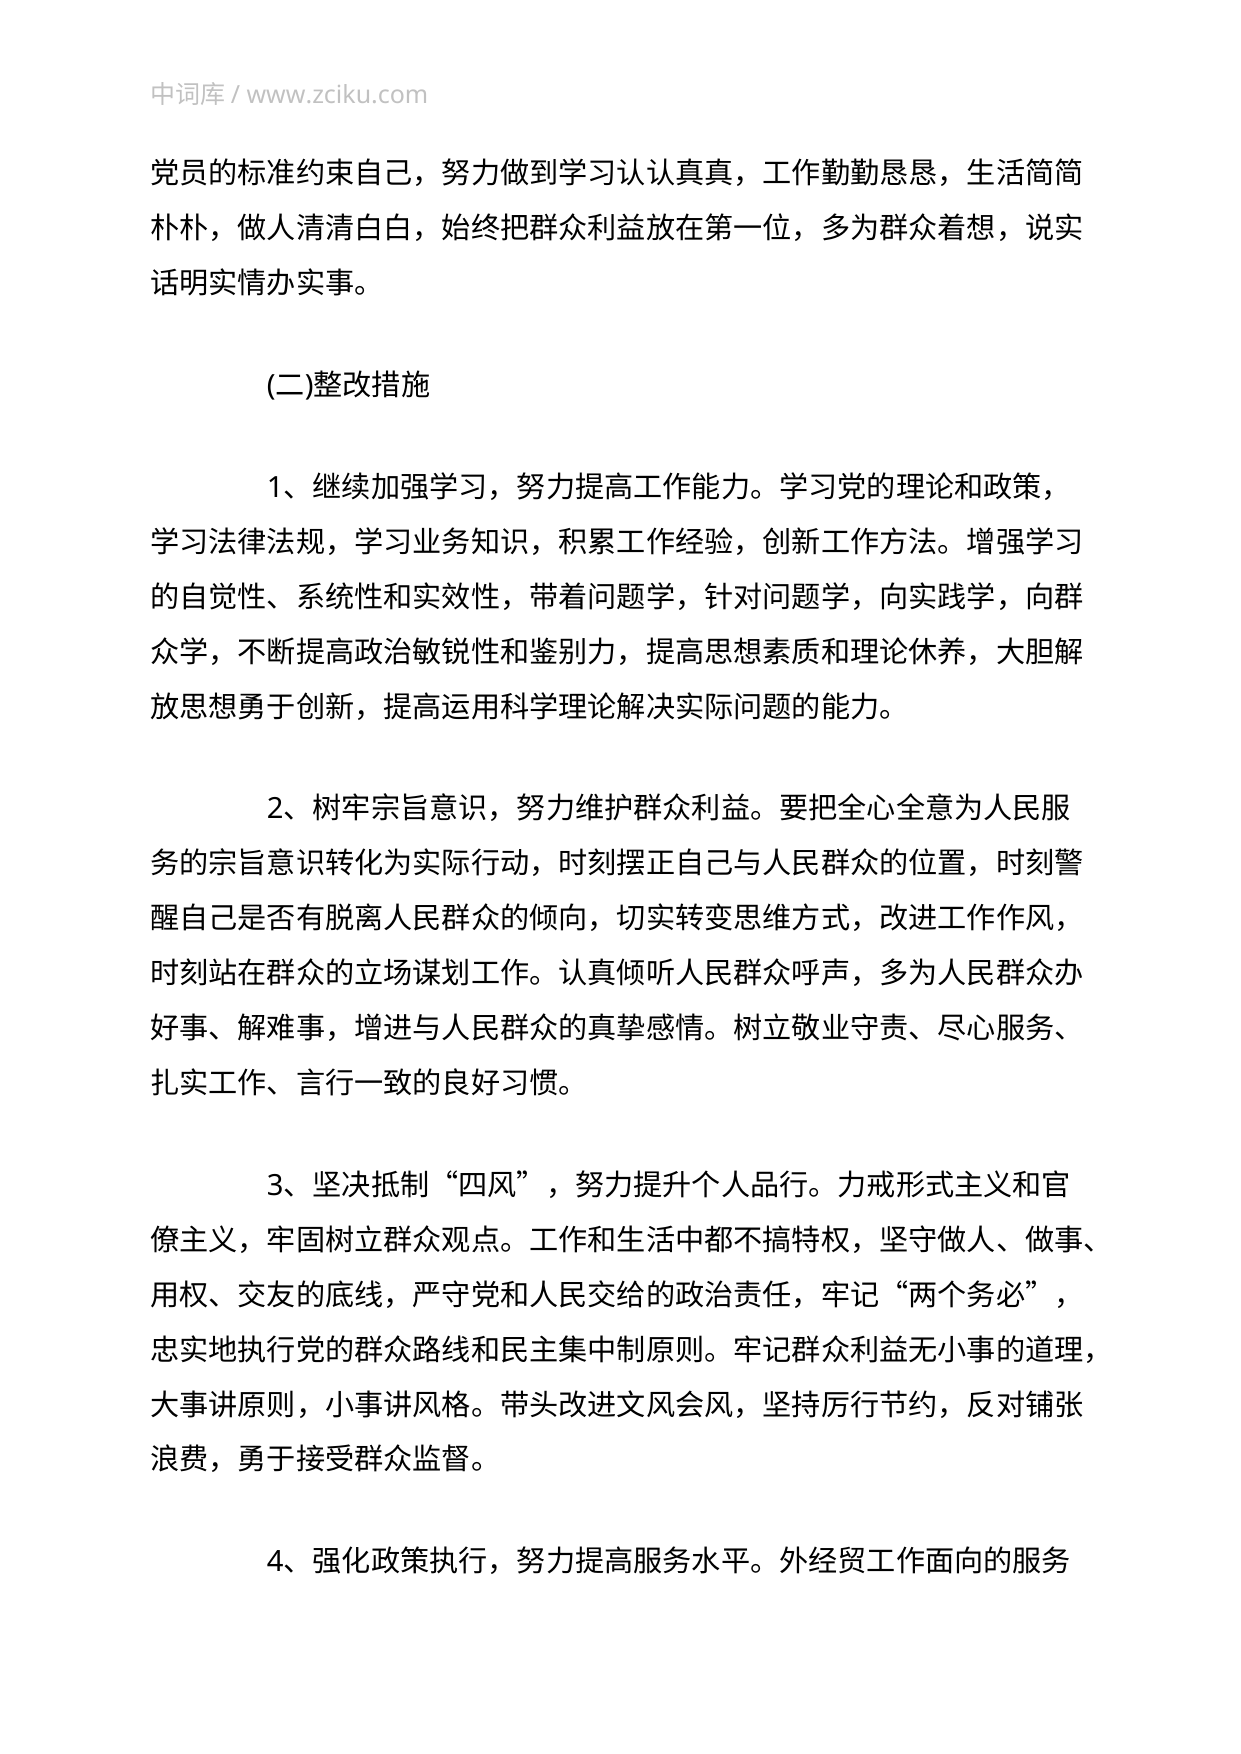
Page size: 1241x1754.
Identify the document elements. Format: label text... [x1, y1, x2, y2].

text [150, 150, 1090, 302]
text (二)整改措施 [150, 362, 1090, 404]
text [150, 1538, 1090, 1580]
text 3、坚决抵制“四风”，努力提升个人品行。力戒形式主义和官僚主义，牢固树立群众观点。工作和生活中都不搞特权，坚守做人、做事、用权、交友的底线，严守党和人民交给的政治责任，牢记“两个务必”，忠实地执行党的群众路线和民主集中制原则。牢记群众利益无小事的道理，大事讲原则，小事讲风格。带头改进文风会风，坚持厉行节约，反对铺张浪费，勇于接受群众监督。 [150, 1161, 1090, 1478]
text 2、树牢宗旨意识，努力维护群众利益。要把全心全意为人民服务的宗旨意识转化为实际行动，时刻摆正自己与人民群众的位置，时刻警醒自己是否有脱离人民群众的倾向，切实转变思维方式，改进工作作风，时刻站在群众的立场谋划工作。认真倾听人民群众呼声，多为人民群众办好事、解难事，增进与人民群众的真挚感情。树立敬业守责、尽心服务、扎实工作、言行一致的良好习惯。 [150, 785, 1090, 1102]
text 1、继续加强学习，努力提高工作能力。学习党的理论和政策，学习法律法规，学习业务知识，积累工作经验，创新工作方法。增强学习的自觉性、系统性和实效性，带着问题学，针对问题学，向实践学，向群众学，不断提高政治敏锐性和鉴别力，提高思想素质和理论休养，大胆解放思想勇于创新，提高运用科学理论解决实际问题的能力。 [150, 463, 1090, 726]
